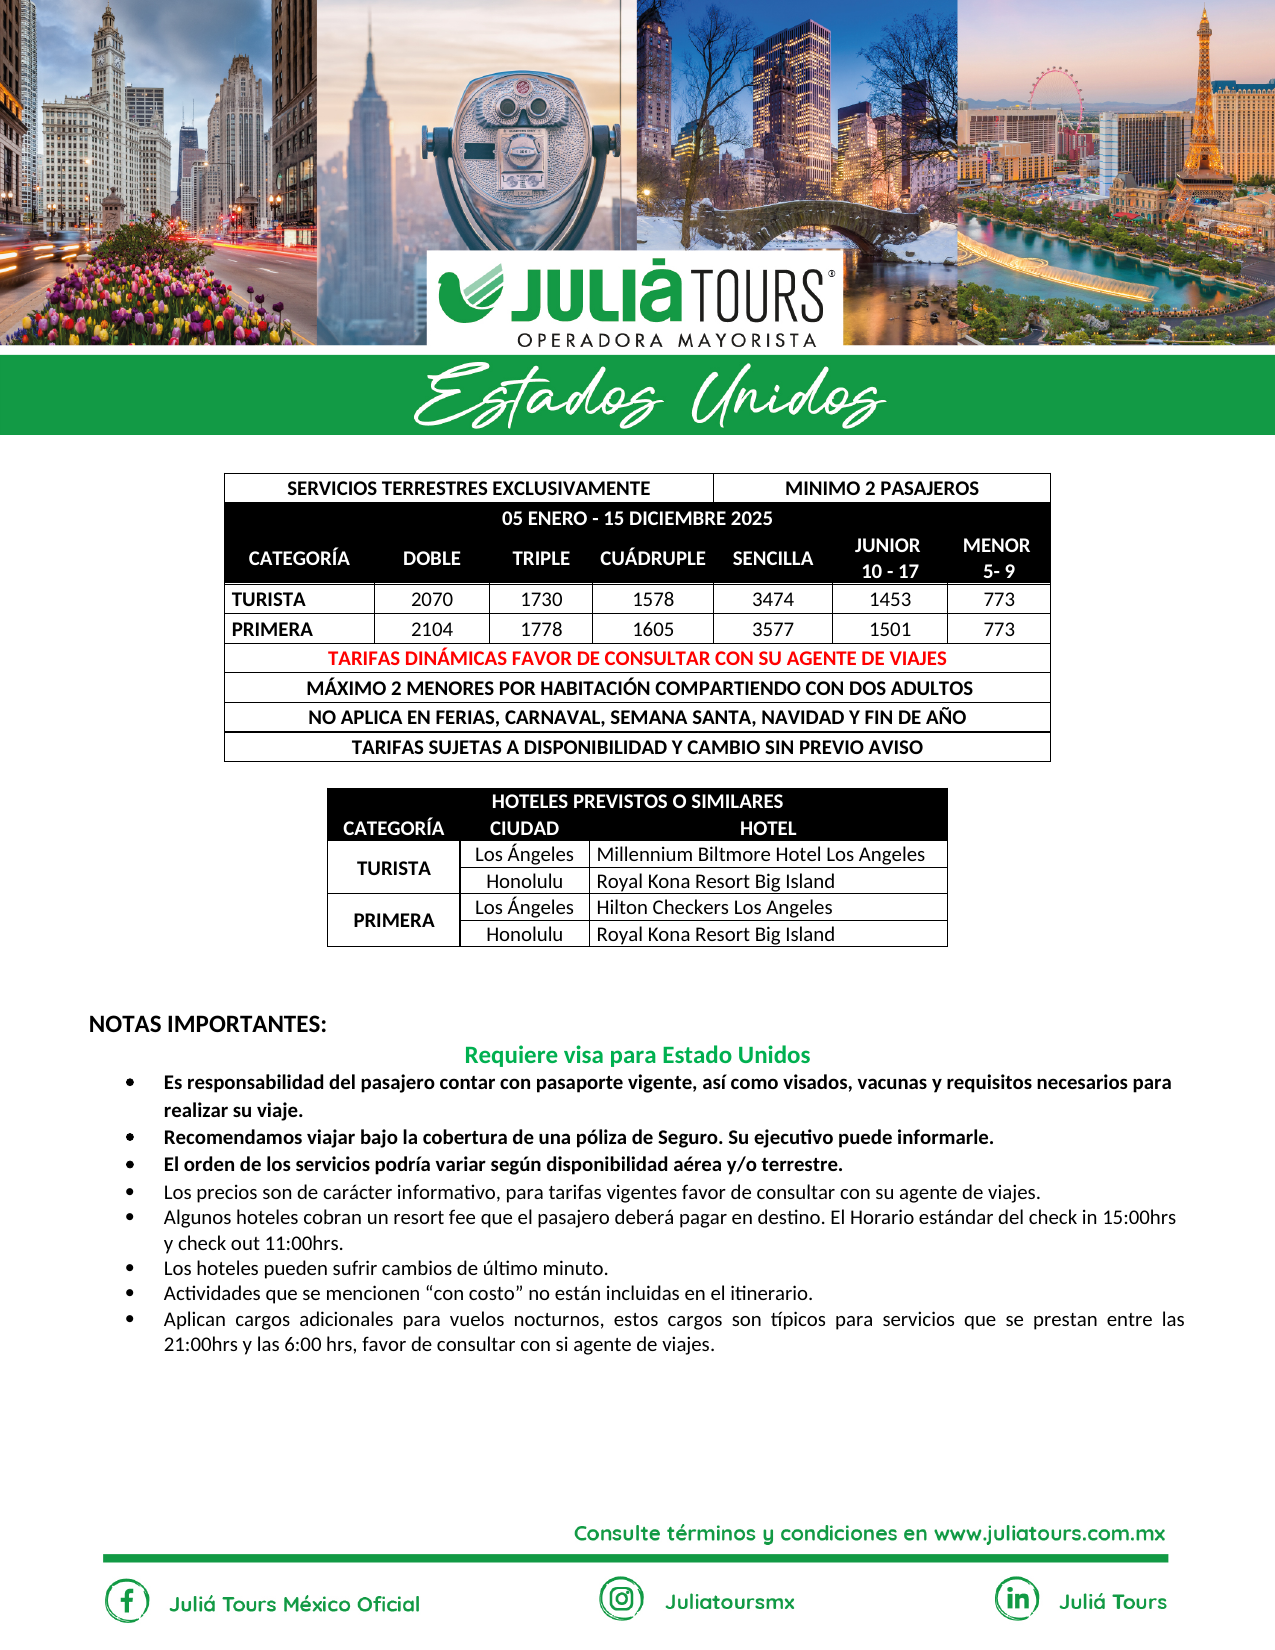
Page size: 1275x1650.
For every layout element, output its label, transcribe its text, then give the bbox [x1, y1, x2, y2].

table_cell 1778 [490, 614, 592, 643]
text NOTAS IMPORTANTES: [89, 1008, 1186, 1039]
table_cell TARIFAS DINÁMICAS FAVOR DE CONSULTAR CON SU AGENTE DE VIAJES [225, 644, 1050, 672]
table_cell 1578 [593, 585, 713, 613]
table_cell 3474 [714, 585, 832, 613]
list Los precios son de carácter informativo, para tarifas vigentes favor de consultar con su agente de viajes. [126, 1179, 1186, 1204]
table_cell SENCILLA [714, 533, 832, 583]
table_cell MINIMO 2 PASAJEROS [714, 474, 1050, 502]
table_cell Royal Kona Resort Big Island [590, 868, 947, 893]
table_cell HOTEL [590, 815, 947, 840]
table_header HOTELES PREVISTOS O SIMILARES [328, 789, 947, 814]
table_cell 1730 [490, 585, 592, 613]
list Aplican cargos adicionales para vuelos nocturnos, estos cargos son típicos para servicios que se prestan entre las 21:00hrs y las 6:00 hrs, favor de consultar con si agente de viajes. [126, 1306, 1186, 1357]
table_cell PRIMERA [225, 614, 374, 643]
table_cell 1501 [833, 614, 947, 643]
table_cell 05 ENERO - 15 DICIEMBRE 2025 [225, 503, 1050, 532]
table_cell 773 [948, 585, 1050, 613]
table_cell 2104 [375, 614, 489, 643]
table_cell CATEGORÍA [225, 533, 374, 583]
table_cell 773 [948, 614, 1050, 643]
list El orden de los servicios podría variar según disponibilidad aérea y/o terrestre. [126, 1152, 1186, 1177]
table_cell 1453 [833, 585, 947, 613]
table_cell 3577 [714, 614, 832, 643]
list Los hoteles pueden sufrir cambios de último minuto. [126, 1255, 1186, 1281]
table_cell TURISTA [225, 585, 374, 613]
table_cell CIUDAD [461, 815, 589, 840]
table_cell 1605 [593, 614, 713, 643]
list Algunos hoteles cobran un resort fee que el pasajero deberá pagar en destino. El Horario estándar del check in 15:00hrs y check out 11:00hrs. [126, 1204, 1186, 1255]
table_cell Millennium Biltmore Hotel Los Angeles [590, 841, 947, 867]
table_cell TARIFAS SUJETAS A DISPONIBILIDAD Y CAMBIO SIN PREVIO AVISO [225, 733, 1050, 761]
table_cell MENOR 5- 9 [948, 533, 1050, 583]
list Recomendamos viajar bajo la cobertura de una póliza de Seguro. Su ejecutivo puede informarle. [126, 1124, 1186, 1149]
table_cell MÁXIMO 2 MENORES POR HABITACIÓN COMPARTIENDO CON DOS ADULTOS [225, 673, 1050, 702]
table_cell Hilton Checkers Los Angeles [590, 894, 947, 920]
table_cell Los Ángeles [461, 894, 589, 920]
table_cell JUNIOR 10 - 17 [833, 533, 947, 583]
table_cell SERVICIOS TERRESTRES EXCLUSIVAMENTE [225, 474, 713, 502]
table_cell NO APLICA EN FERIAS, CARNAVAL, SEMANA SANTA, NAVIDAD Y FIN DE AÑO [225, 703, 1050, 731]
table_cell TURISTA [328, 841, 459, 893]
table_cell Los Ángeles [461, 841, 589, 867]
table_cell CUÁDRUPLE [593, 533, 713, 583]
table_cell DOBLE [375, 533, 489, 583]
list Es responsabilidad del pasajero contar con pasaporte vigente, así como visados, vacunas y requisitos necesarios para realizar su viaje. [126, 1069, 1186, 1122]
table_cell CATEGORÍA [328, 815, 459, 840]
text Requiere visa para Estado Unidos [89, 1039, 1186, 1069]
list Actividades que se mencionen “con costo” no están incluidas en el itinerario. [126, 1281, 1186, 1306]
picture [0, 0, 1275, 1648]
table_cell Royal Kona Resort Big Island [590, 921, 947, 946]
table_cell 2070 [375, 585, 489, 613]
table_cell TRIPLE [490, 533, 592, 583]
table_cell PRIMERA [328, 894, 459, 946]
table_cell Honolulu [461, 921, 589, 946]
table_cell Honolulu [461, 868, 589, 893]
